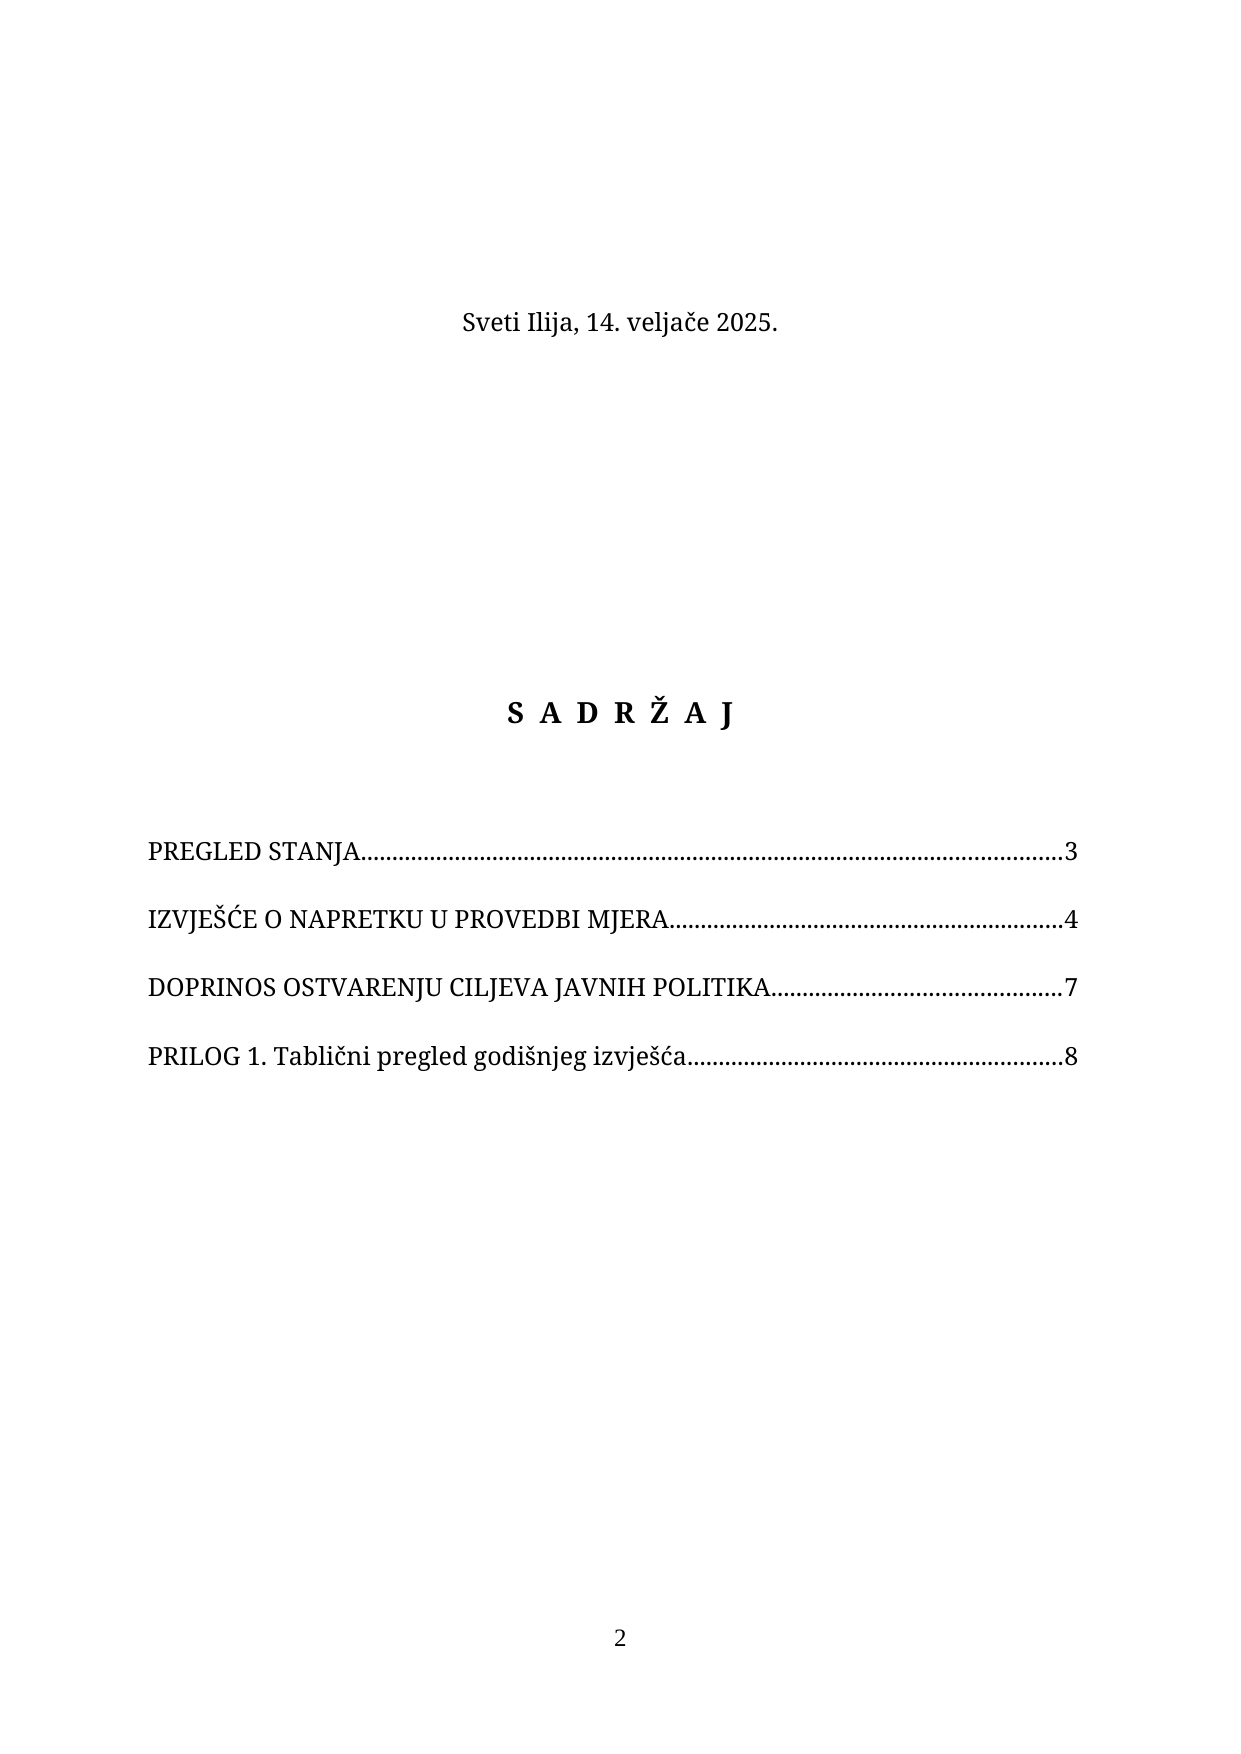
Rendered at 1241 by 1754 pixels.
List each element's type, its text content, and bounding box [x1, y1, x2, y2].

text S A D R Ž A J [148, 692, 1092, 732]
text Sveti Ilija, 14. veljače 2025. [148, 304, 1092, 338]
text PRILOG 1. Tablični pregled godišnjeg izvješća 8 [148, 1038, 1092, 1072]
text IZVJEŠĆE O NAPRETKU U PROVEDBI MJERA 4 [148, 902, 1092, 936]
text PREGLED STANJA 3 [148, 834, 1092, 868]
text DOPRINOS OSTVARENJU CILJEVA JAVNIH POLITIKA 7 [148, 970, 1092, 1004]
